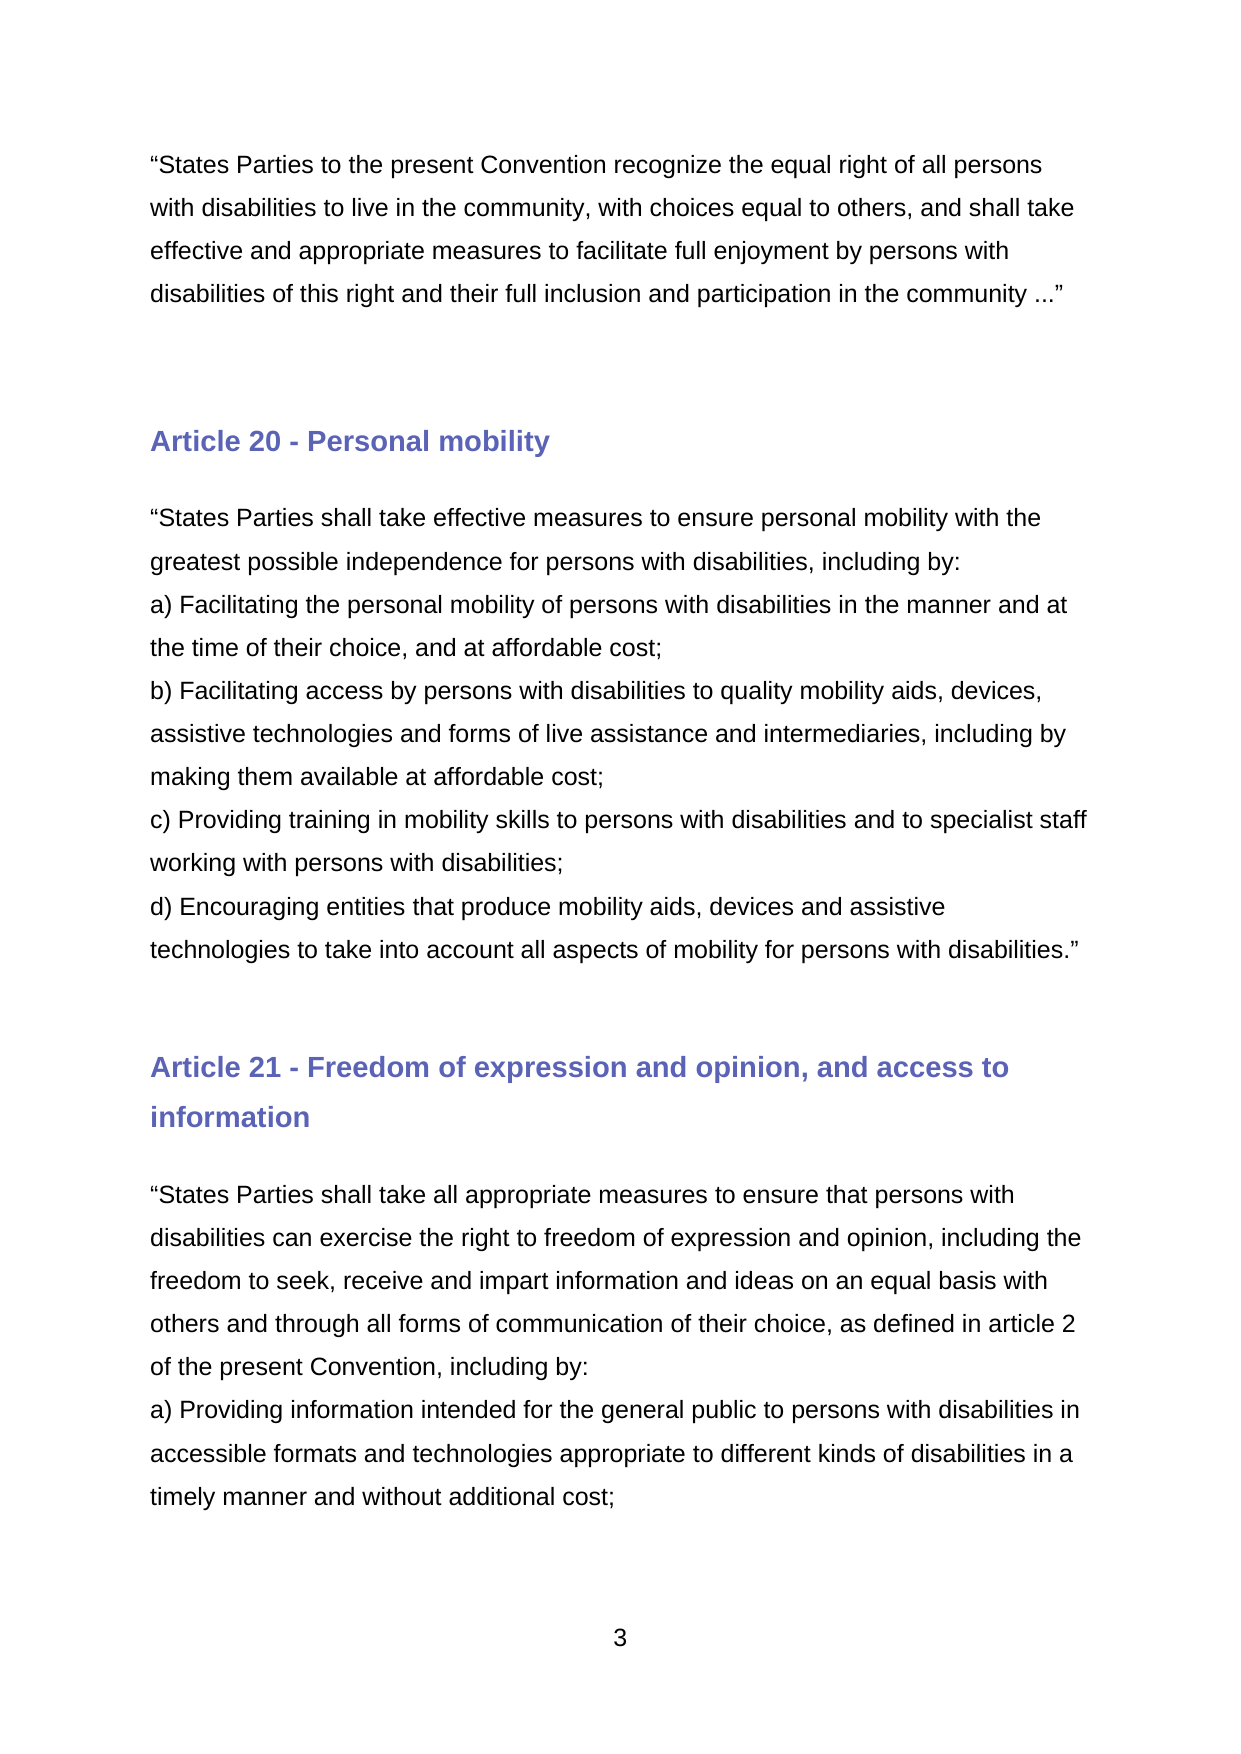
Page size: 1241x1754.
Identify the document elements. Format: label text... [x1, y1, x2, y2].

text Article 20 - Personal mobility [150, 424, 1090, 457]
text a) Providing information intended for the general public to persons with disabilities in accessible formats and technologies appropriate to different kinds of disabilities in a timely manner and without additional cost; [150, 1396, 1090, 1511]
text Article 21 - Freedom of expression and opinion, and access to information [150, 1050, 1090, 1134]
text b) Facilitating access by persons with disabilities to quality mobility aids, devices, assistive technologies and forms of live assistance and intermediaries, including by making them available at affordable cost; [150, 676, 1090, 791]
text “States Parties shall take effective measures to ensure personal mobility with the greatest possible independence for persons with disabilities, including by: [150, 503, 1090, 575]
text a) Facilitating the personal mobility of persons with disabilities in the manner and at the time of their choice, and at affordable cost; [150, 590, 1090, 662]
text c) Providing training in mobility skills to persons with disabilities and to specialist staff working with persons with disabilities; [150, 805, 1090, 877]
text “States Parties to the present Convention recognize the equal right of all persons with disabilities to live in the community, with choices equal to others, and shall take effective and appropriate measures to facilitate full enjoyment by persons with disabilities of this right and their full inclusion and participation in the community ...” [150, 150, 1090, 308]
text “States Parties shall take all appropriate measures to ensure that persons with disabilities can exercise the right to freedom of expression and opinion, including the freedom to seek, receive and impart information and ideas on an equal basis with others and through all forms of communication of their choice, as defined in article 2 of the present Convention, including by: [150, 1180, 1090, 1381]
text d) Encouraging entities that produce mobility aids, devices and assistive technologies to take into account all aspects of mobility for persons with disabilities.” [150, 892, 1090, 963]
